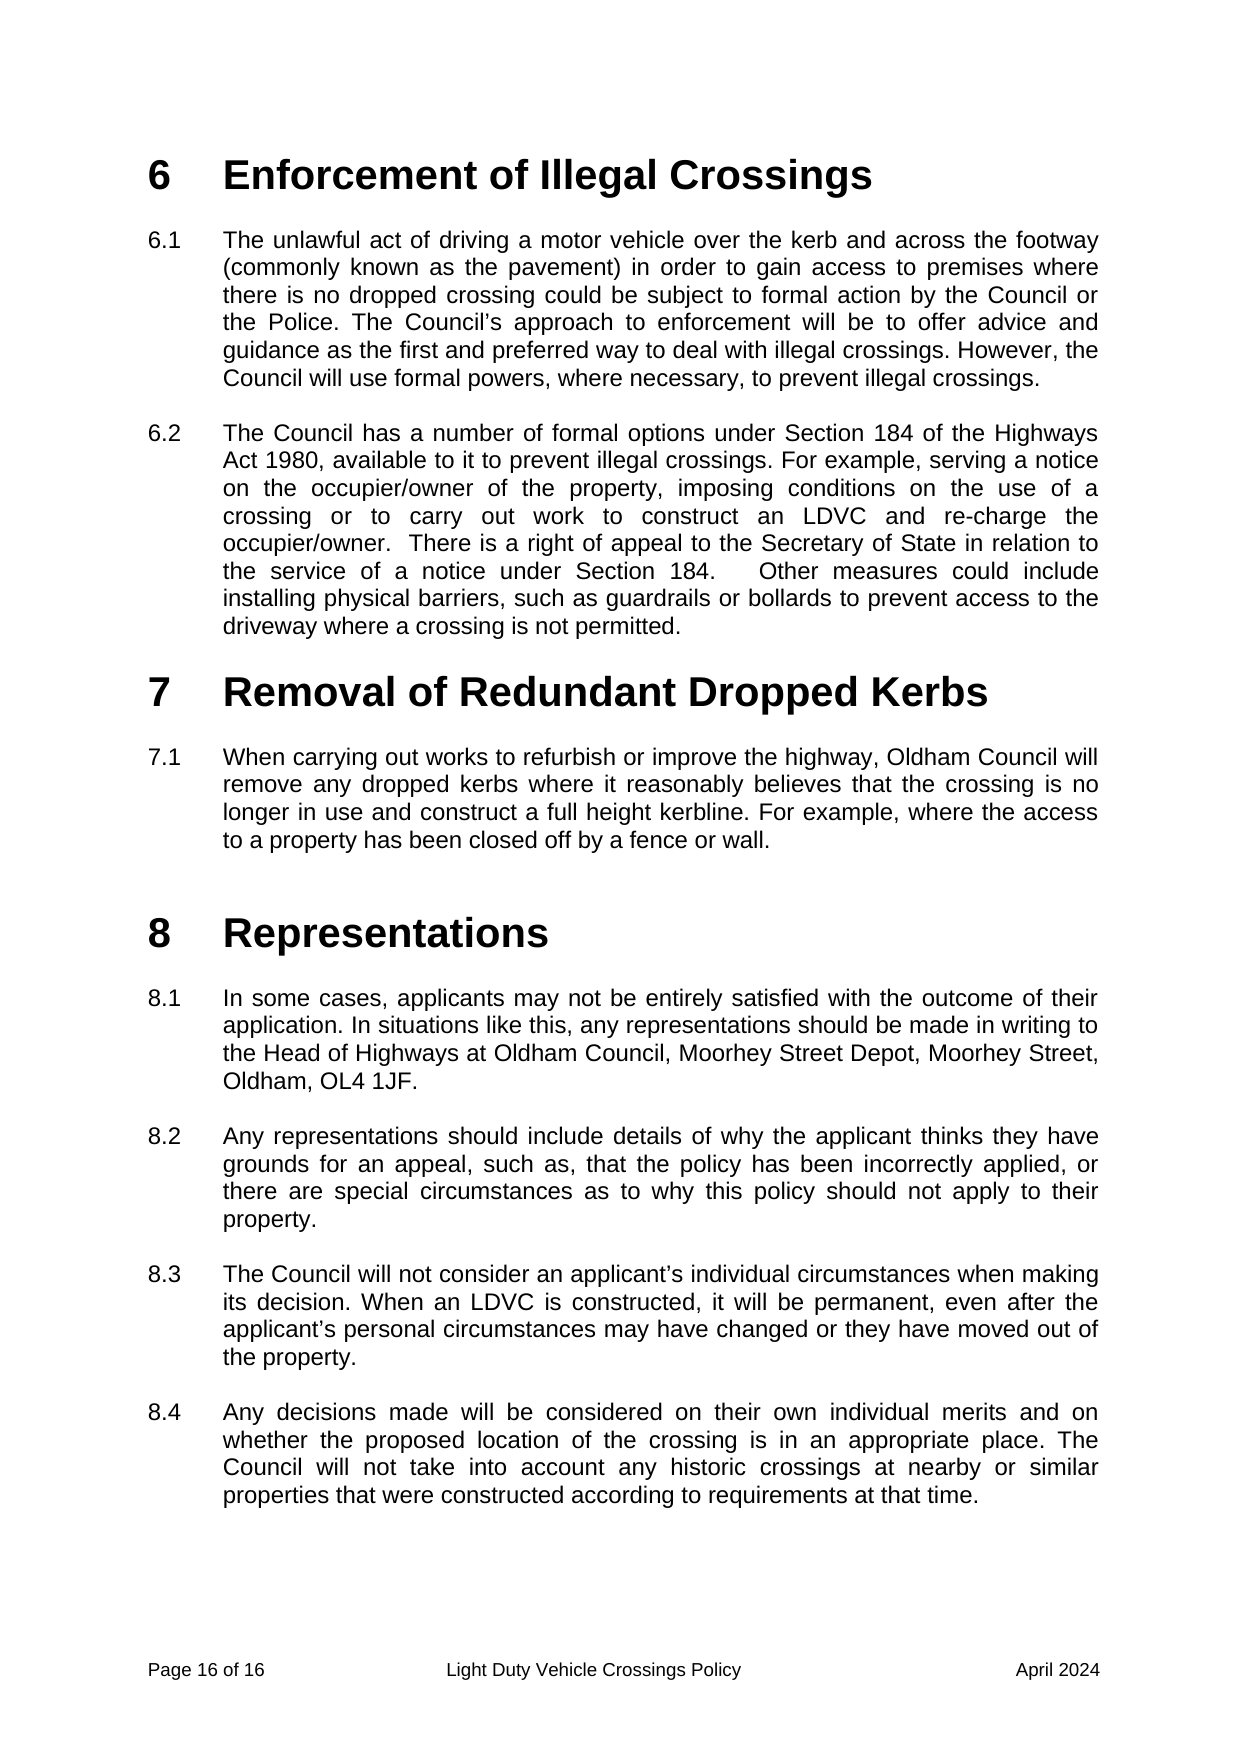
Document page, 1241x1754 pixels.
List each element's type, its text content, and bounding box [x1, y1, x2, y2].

subtitle 7 Removal of Redundant Dropped Kerbs [148, 667, 1100, 715]
text 8.3 The Council will not consider an applicant’s individual circumstances when making its decision. When an LDVC is constructed, it will be permanent, even after the applicant’s personal circumstances may have changed or they have moved out of the property. [148, 1260, 1100, 1370]
subtitle 6 Enforcement of Illegal Crossings [148, 150, 1100, 198]
text 6.1 The unlawful act of driving a motor vehicle over the kerb and across the footway (commonly known as the pavement) in order to gain access to premises where there is no dropped crossing could be subject to formal action by the Council or the Police. The Council’s approach to enforcement will be to offer advice and guidance as the first and preferred way to deal with illegal crossings. However, the Council will use formal powers, where necessary, to prevent illegal crossings. [148, 226, 1100, 391]
text 8.2 Any representations should include details of why the applicant thinks they have grounds for an appeal, such as, that the policy has been incorrectly applied, or there are special circumstances as to why this policy should not apply to their property. [148, 1122, 1100, 1232]
text 6.2 The Council has a number of formal options under Section 184 of the Highways Act 1980, available to it to prevent illegal crossings. For example, serving a notice on the occupier/owner of the property, imposing conditions on the use of a crossing or to carry out work to construct an LDVC and re-charge the occupier/owner. There is a right of appeal to the Secretary of State in relation to the service of a notice under Section 184. Other measures could include installing physical barriers, such as guardrails or bollards to prevent access to the driveway where a crossing is not permitted. [148, 419, 1100, 639]
text 7.1 When carrying out works to refurbish or improve the highway, Oldham Council will remove any dropped kerbs where it reasonably believes that the crossing is no longer in use and construct a full height kerbline. For example, where the access to a property has been closed off by a fence or wall. [148, 743, 1100, 853]
text 8.1 In some cases, applicants may not be entirely satisfied with the outcome of their application. In situations like this, any representations should be made in writing to the Head of Highways at Oldham Council, Moorhey Street Depot, Moorhey Street, Oldham, OL4 1JF. [148, 984, 1100, 1094]
text 8.4 Any decisions made will be considered on their own individual merits and on whether the proposed location of the crossing is in an appropriate place. The Council will not take into account any historic crossings at nearby or similar properties that were constructed according to requirements at that time. [148, 1398, 1100, 1508]
subtitle 8 Representations [148, 908, 1100, 956]
